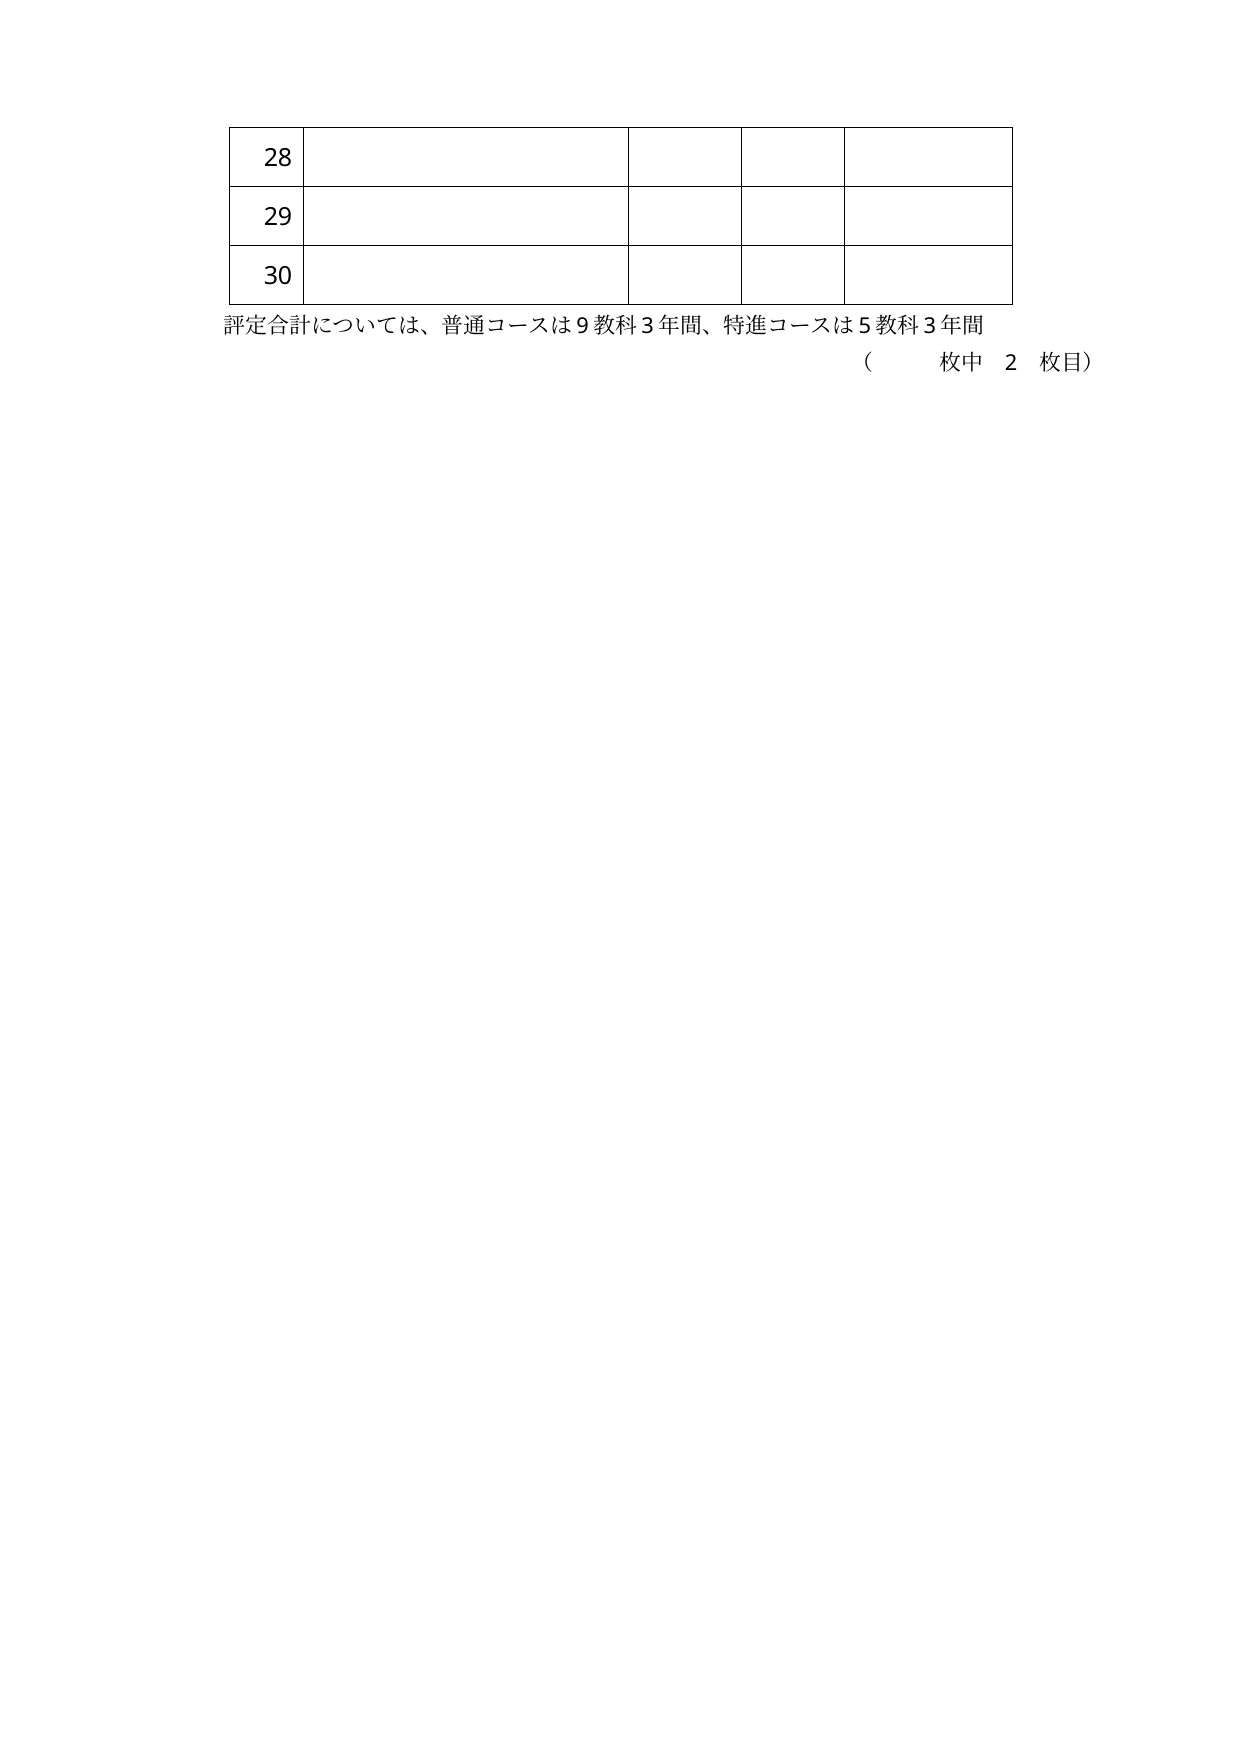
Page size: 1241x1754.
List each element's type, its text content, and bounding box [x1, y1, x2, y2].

table_cell [742, 128, 844, 186]
table_cell [742, 187, 844, 245]
table_cell [629, 246, 741, 304]
table_cell [304, 128, 628, 186]
table_cell 30 [230, 246, 303, 304]
table_cell [845, 246, 1012, 304]
table_cell [304, 246, 628, 304]
table_cell [845, 187, 1012, 245]
table_cell 29 [230, 187, 303, 245]
table_cell [629, 187, 741, 245]
table_cell 28 [230, 128, 303, 186]
table_cell [845, 128, 1012, 186]
table_cell [304, 187, 628, 245]
table_cell [629, 128, 741, 186]
table_cell [742, 246, 844, 304]
text 評定合計については、普通コースは9教科3年間、特進コースは5教科3年間 [136, 305, 1061, 343]
text （ 枚中 2 枚目） [136, 343, 1104, 380]
